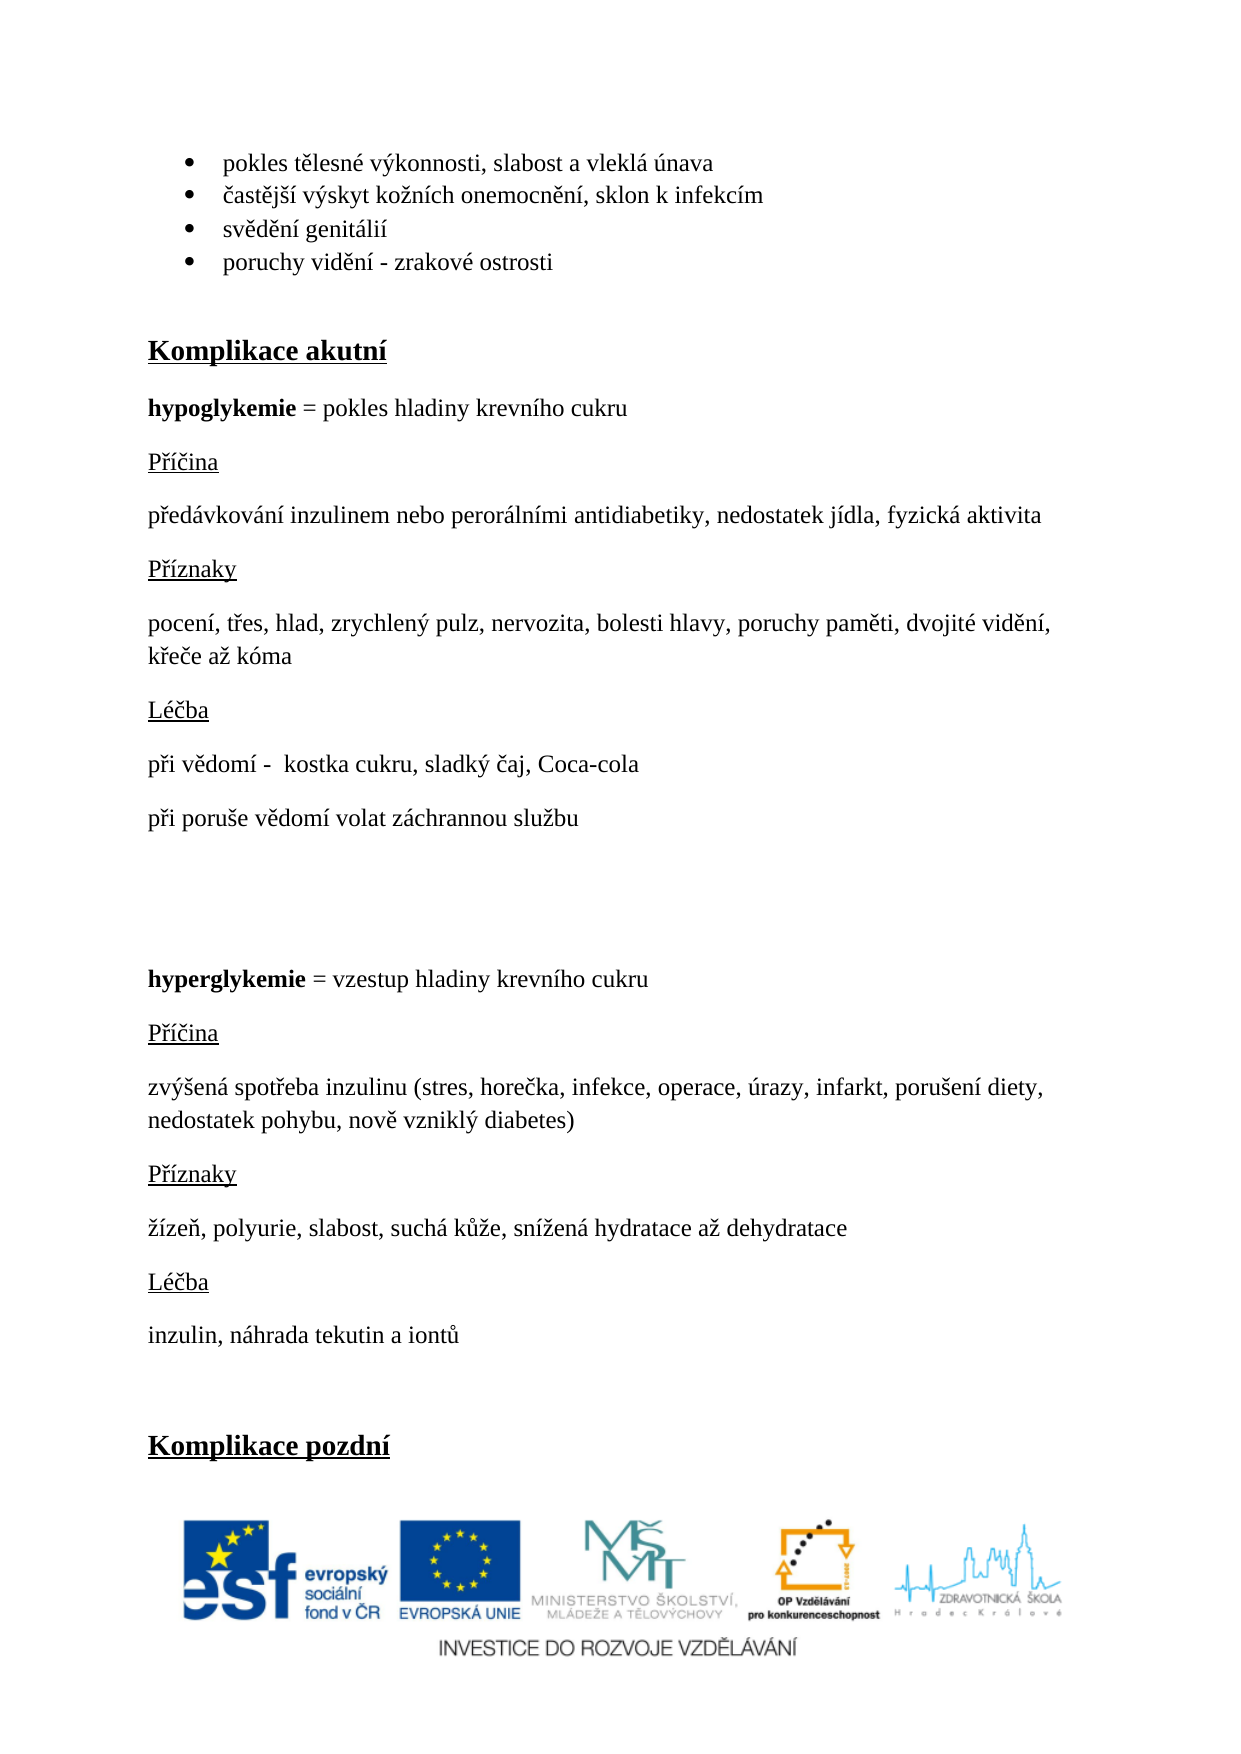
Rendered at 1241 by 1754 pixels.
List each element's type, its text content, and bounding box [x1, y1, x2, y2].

list pokles tělesné výkonnosti, slabost a vleklá únava [185, 148, 1107, 176]
text Léčba [148, 695, 1107, 724]
text inzulin, náhrada tekutin a iontů [148, 1321, 1107, 1349]
text žízeň, polyurie, slabost, suchá kůže, snížená hydratace až dehydratace [148, 1213, 1107, 1242]
text Komplikace akutní [148, 333, 1107, 367]
text při poruše vědomí volat záchrannou službu [148, 803, 1107, 832]
text Příčina [148, 1018, 1107, 1047]
text zvýšená spotřeba inzulinu (stres, horečka, infekce, operace, úrazy, infarkt, porušení diety, nedostatek pohybu, nově vzniklý diabetes) [148, 1072, 1107, 1134]
text Příznaky [148, 1159, 1107, 1188]
text Příčina [148, 447, 1107, 476]
text Komplikace pozdní [148, 1428, 1107, 1462]
list častější výskyt kožních onemocnění, sklon k infekcím [185, 181, 1107, 209]
text při vědomí - kostka cukru, sladký čaj, Coca-cola [148, 749, 1107, 778]
text předávkování inzulinem nebo perorálními antidiabetiky, nedostatek jídla, fyzická aktivita [148, 501, 1107, 529]
text Léčba [148, 1267, 1107, 1296]
text hyperglykemie = vzestup hladiny krevního cukru [148, 964, 1107, 993]
list svědění genitálií [185, 214, 1107, 242]
text hypoglykemie = pokles hladiny krevního cukru [148, 393, 1107, 422]
picture [147, 1489, 1093, 1681]
text pocení, třes, hlad, zrychlený pulz, nervozita, bolesti hlavy, poruchy paměti, dvojité vidění, křeče až kóma [148, 608, 1107, 670]
list poruchy vidění - zrakové ostrosti [185, 247, 1107, 275]
text Příznaky [148, 554, 1107, 583]
